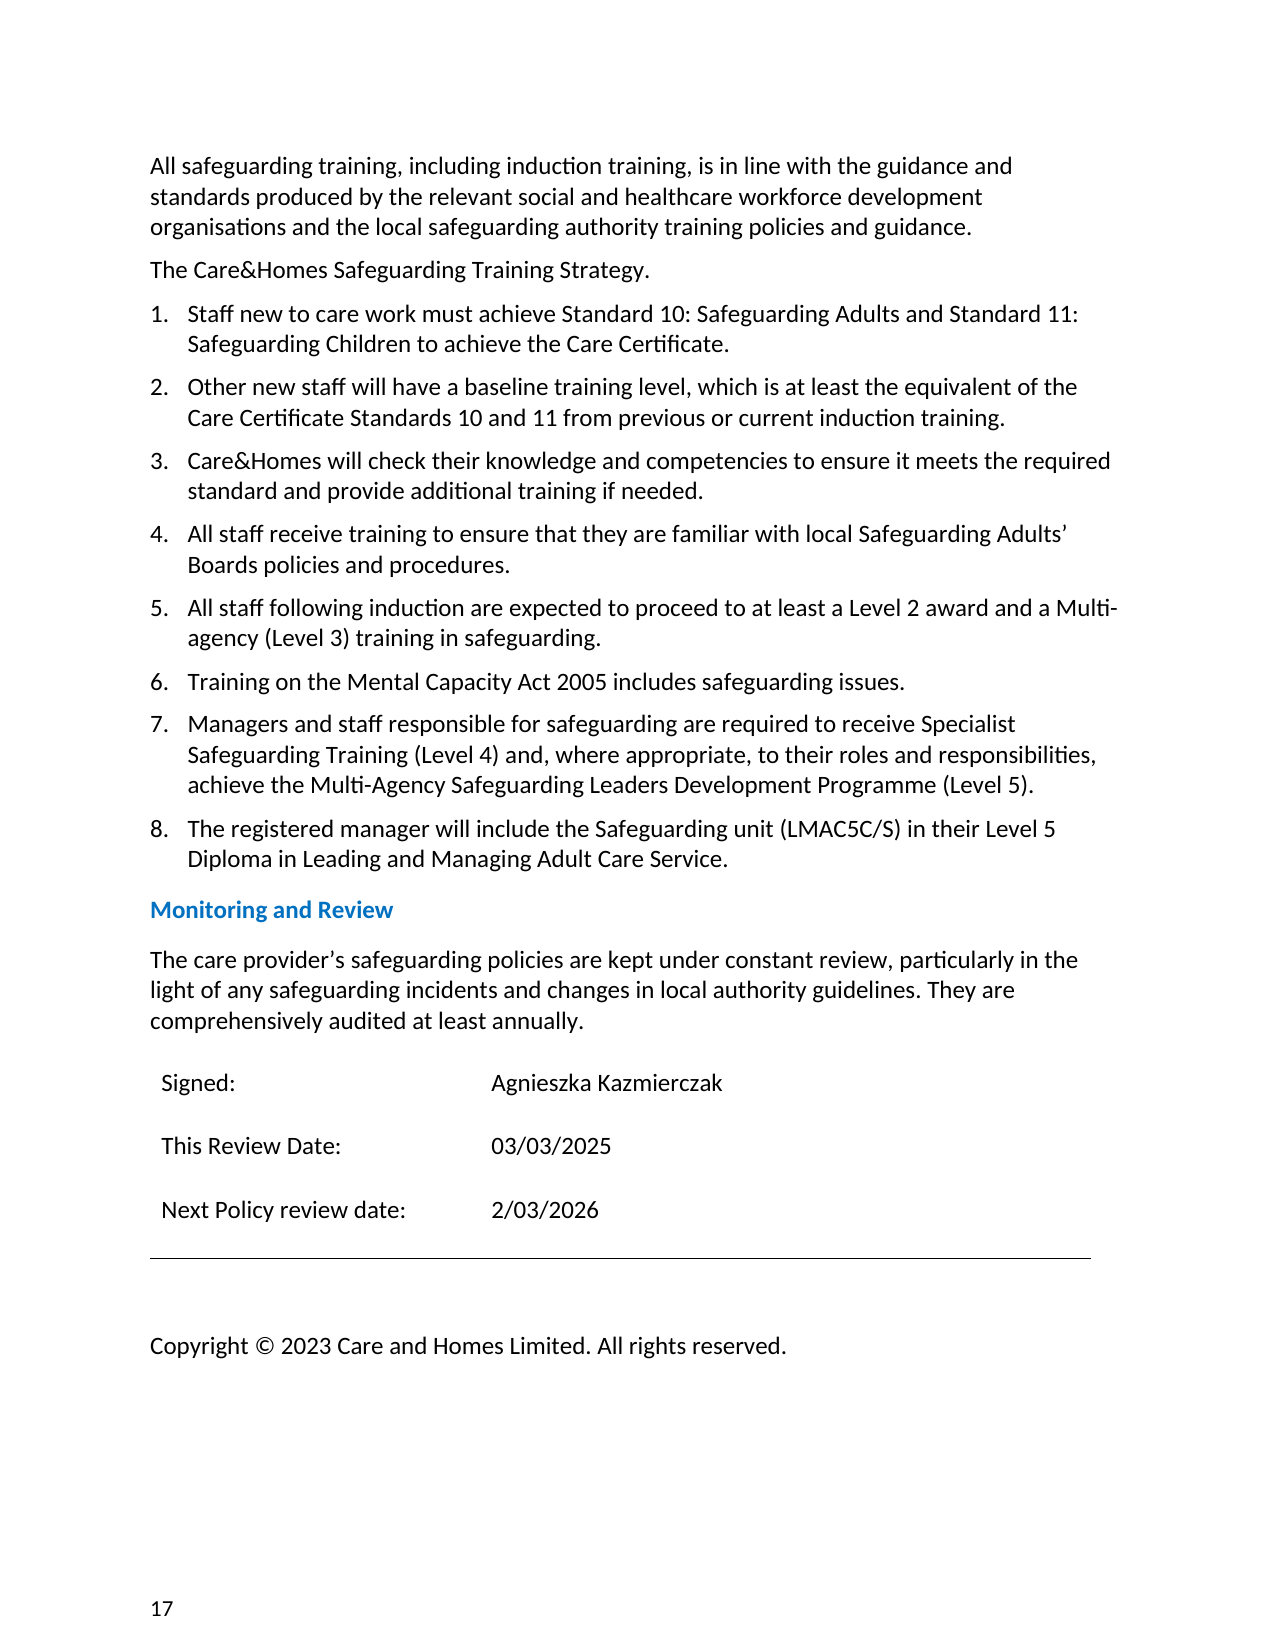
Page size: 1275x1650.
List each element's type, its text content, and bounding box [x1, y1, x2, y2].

list All staff receive training to ensure that they are familiar with local Safeguarding Adults’ Boards policies and procedures. [150, 518, 1125, 579]
list Care&Homes will check their knowledge and competencies to ensure it meets the required standard and provide additional training if needed. [150, 445, 1125, 506]
list Training on the Mental Capacity Act 2005 includes safeguarding issues. [150, 666, 1125, 696]
table_cell 03/03/2025 [480, 1118, 793, 1182]
table_cell This Review Date: [150, 1118, 480, 1182]
text The care provider’s safeguarding policies are kept under constant review, particularly in the light of any safeguarding incidents and changes in local authority guidelines. They are comprehensively audited at least annually. [150, 944, 1125, 1035]
list The registered manager will include the Safeguarding unit (LMAC5C/S) in their Level 5 Diploma in Leading and Managing Adult Care Service. [150, 813, 1125, 874]
text All safeguarding training, including induction training, is in line with the guidance and standards produced by the relevant social and healthcare workforce development organisations and the local safeguarding authority training policies and guidance. [150, 150, 1050, 242]
table_header Agnieszka Kazmierczak [480, 1054, 793, 1118]
text Copyright © 2023 Care and Homes Limited. All rights reserved. [150, 1330, 1127, 1361]
text The Care&Homes Safeguarding Training Strategy. [150, 255, 1023, 285]
subtitle Monitoring and Review [150, 894, 1125, 925]
list Managers and staff responsible for safeguarding are required to receive Specialist Safeguarding Training (Level 4) and, where appropriate, to their roles and responsibilities, achieve the Multi-Agency Safeguarding Leaders Development Programme (Level 5). [150, 709, 1125, 800]
list Staff new to care work must achieve Standard 10: Safeguarding Adults and Standard 11: Safeguarding Children to achieve the Care Certificate. [150, 298, 1125, 359]
list Other new staff will have a baseline training level, which is at least the equivalent of the Care Certificate Standards 10 and 11 from previous or current induction training. [150, 371, 1125, 432]
table_header Signed: [150, 1054, 480, 1118]
table_cell Next Policy review date: [150, 1182, 480, 1246]
list All staff following induction are expected to proceed to at least a Level 2 award and a Multi-agency (Level 3) training in safeguarding. [150, 592, 1125, 653]
table_cell 2/03/2026 [480, 1182, 793, 1246]
